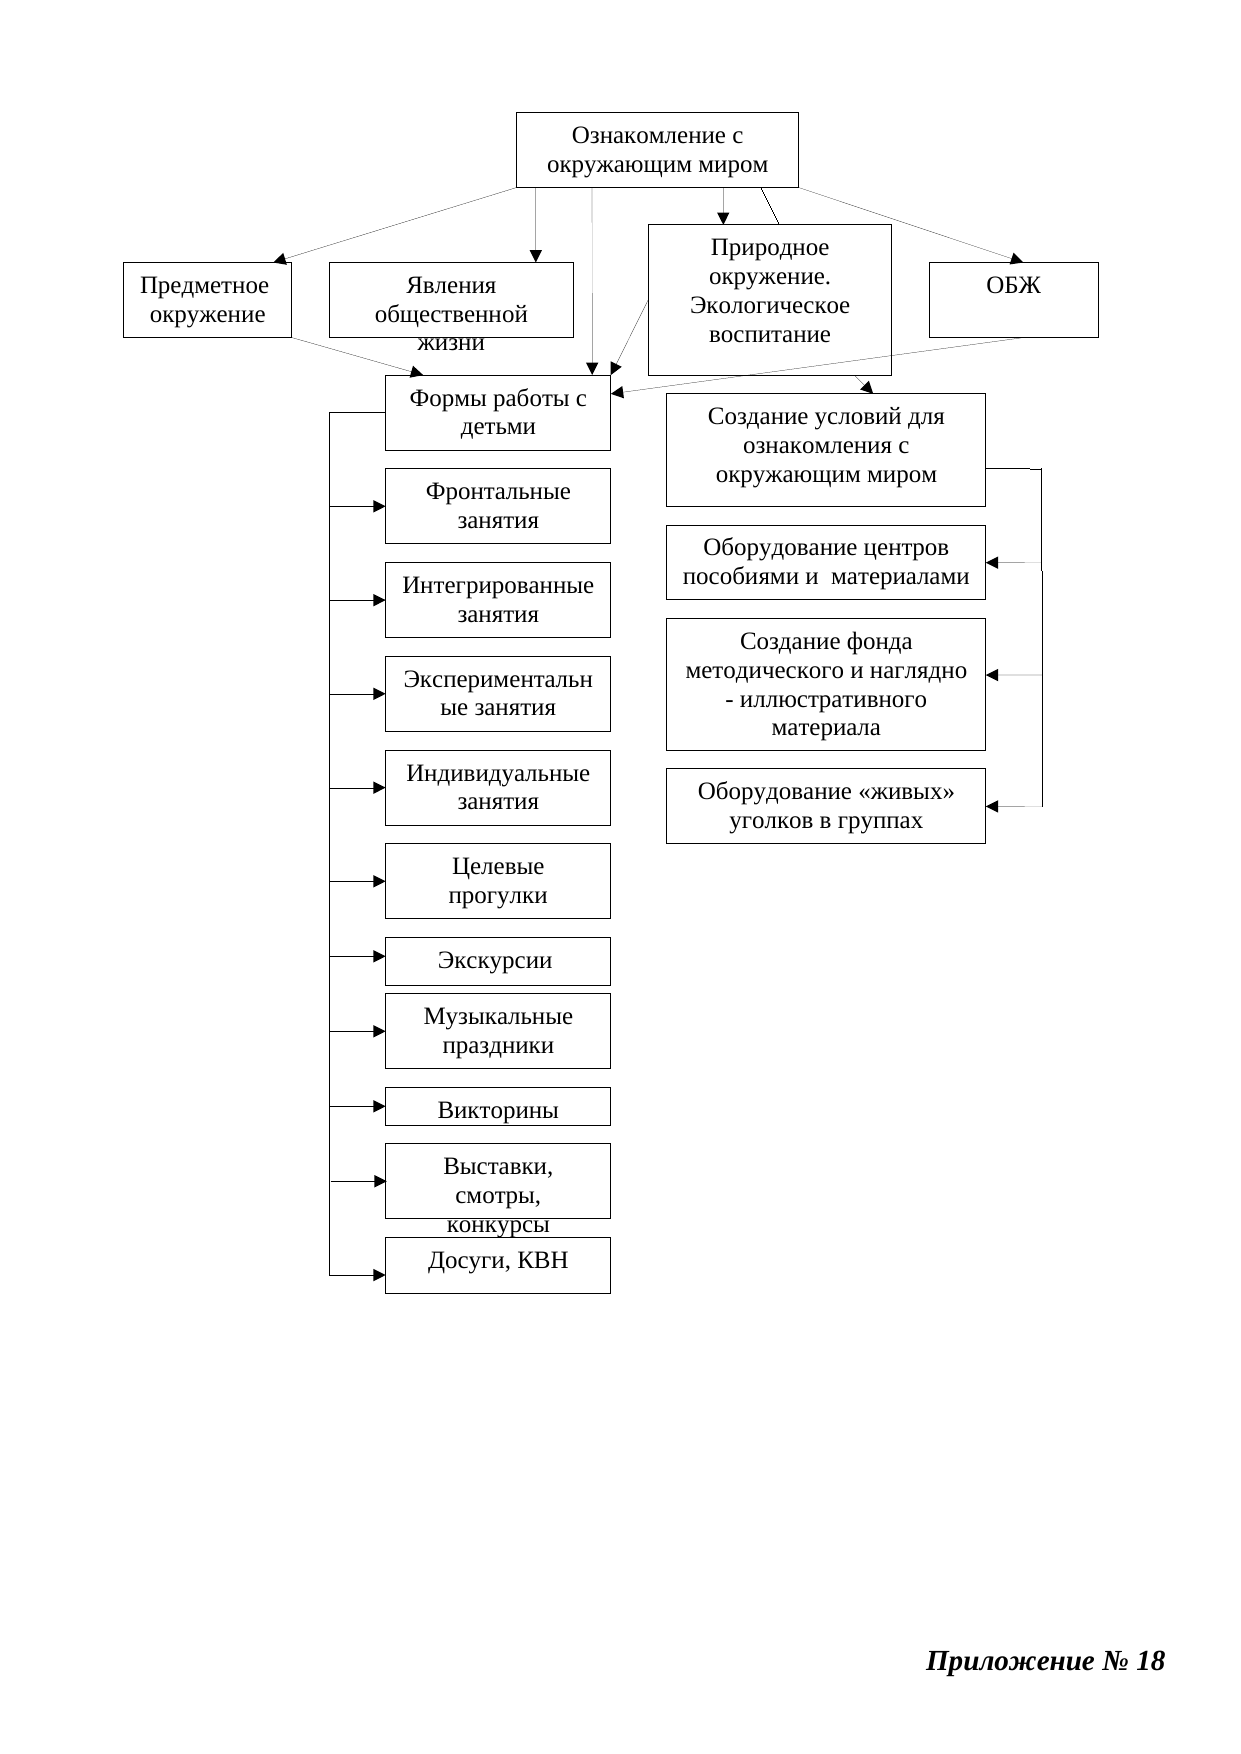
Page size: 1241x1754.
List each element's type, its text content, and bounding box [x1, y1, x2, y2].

text Приложение № 18 [75, 1643, 1165, 1677]
